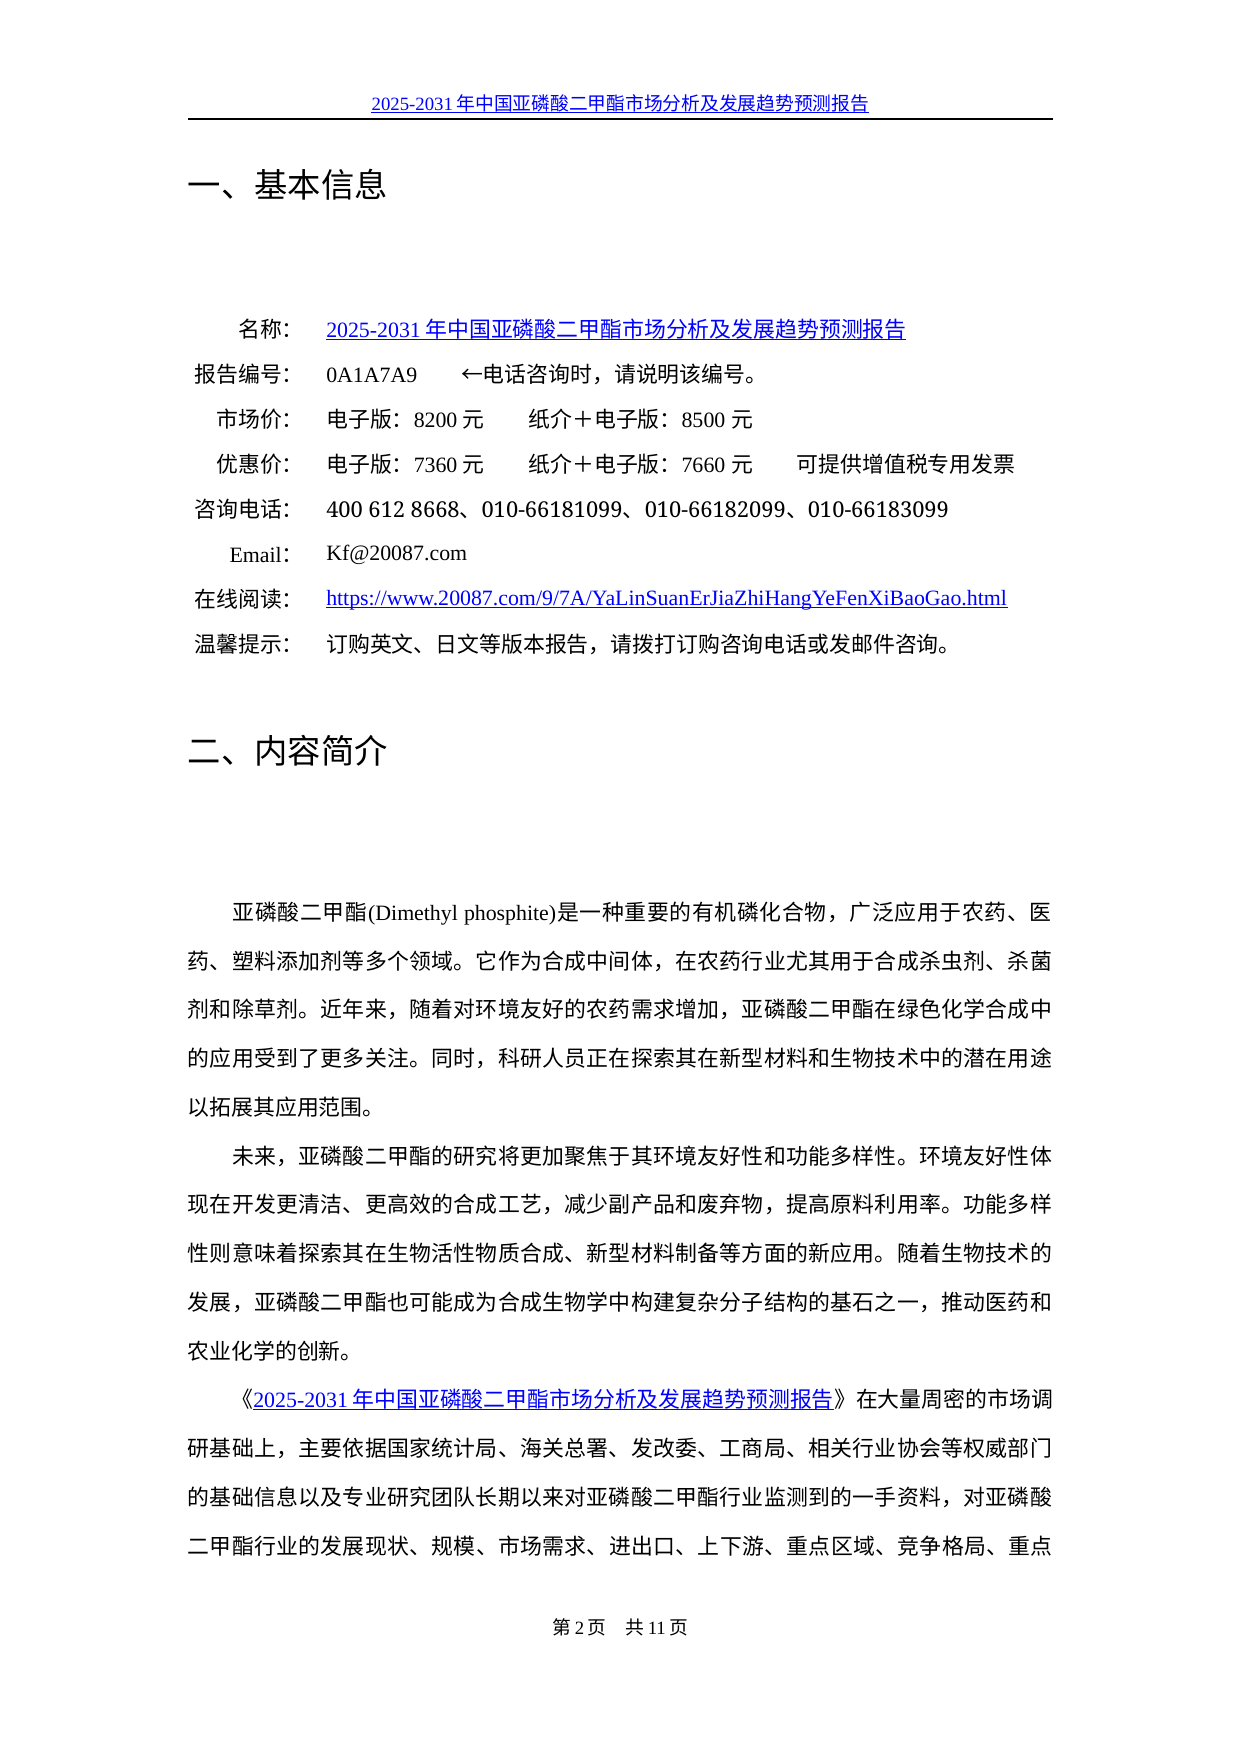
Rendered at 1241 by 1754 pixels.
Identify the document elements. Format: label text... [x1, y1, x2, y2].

table_cell 订购英文、日文等版本报告，请拨打订购咨询电话或发邮件咨询。 [315, 627, 1073, 672]
table_header 2025-2031年中国亚磷酸二甲酯市场分析及发展趋势预测报告 [315, 312, 1073, 357]
table_cell Kf@20087.com [315, 537, 1073, 582]
table_cell 报告编号： [167, 357, 315, 402]
table_cell Email： [167, 537, 315, 582]
table_cell 温馨提示： [167, 627, 315, 672]
title 二、内容简介 [187, 717, 1053, 782]
table_cell 400 612 8668、010-66181099、010-66182099、010-66183099 [315, 492, 1073, 537]
table_cell 在线阅读： [167, 582, 315, 627]
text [187, 894, 1053, 1561]
table_cell 优惠价： [167, 447, 315, 492]
table_header 名称： [167, 312, 315, 357]
table_cell 市场价： [167, 402, 315, 447]
table_cell 电子版：7360 元 纸介＋电子版：7660 元 可提供增值税专用发票 [315, 447, 1073, 492]
table_cell 电子版：8200 元 纸介＋电子版：8500 元 [315, 402, 1073, 447]
table_cell [315, 582, 1073, 627]
table_cell 0A1A7A9 ←电话咨询时，请说明该编号。 [315, 357, 1073, 402]
table_cell 咨询电话： [167, 492, 315, 537]
title 一、基本信息 [187, 150, 1053, 215]
